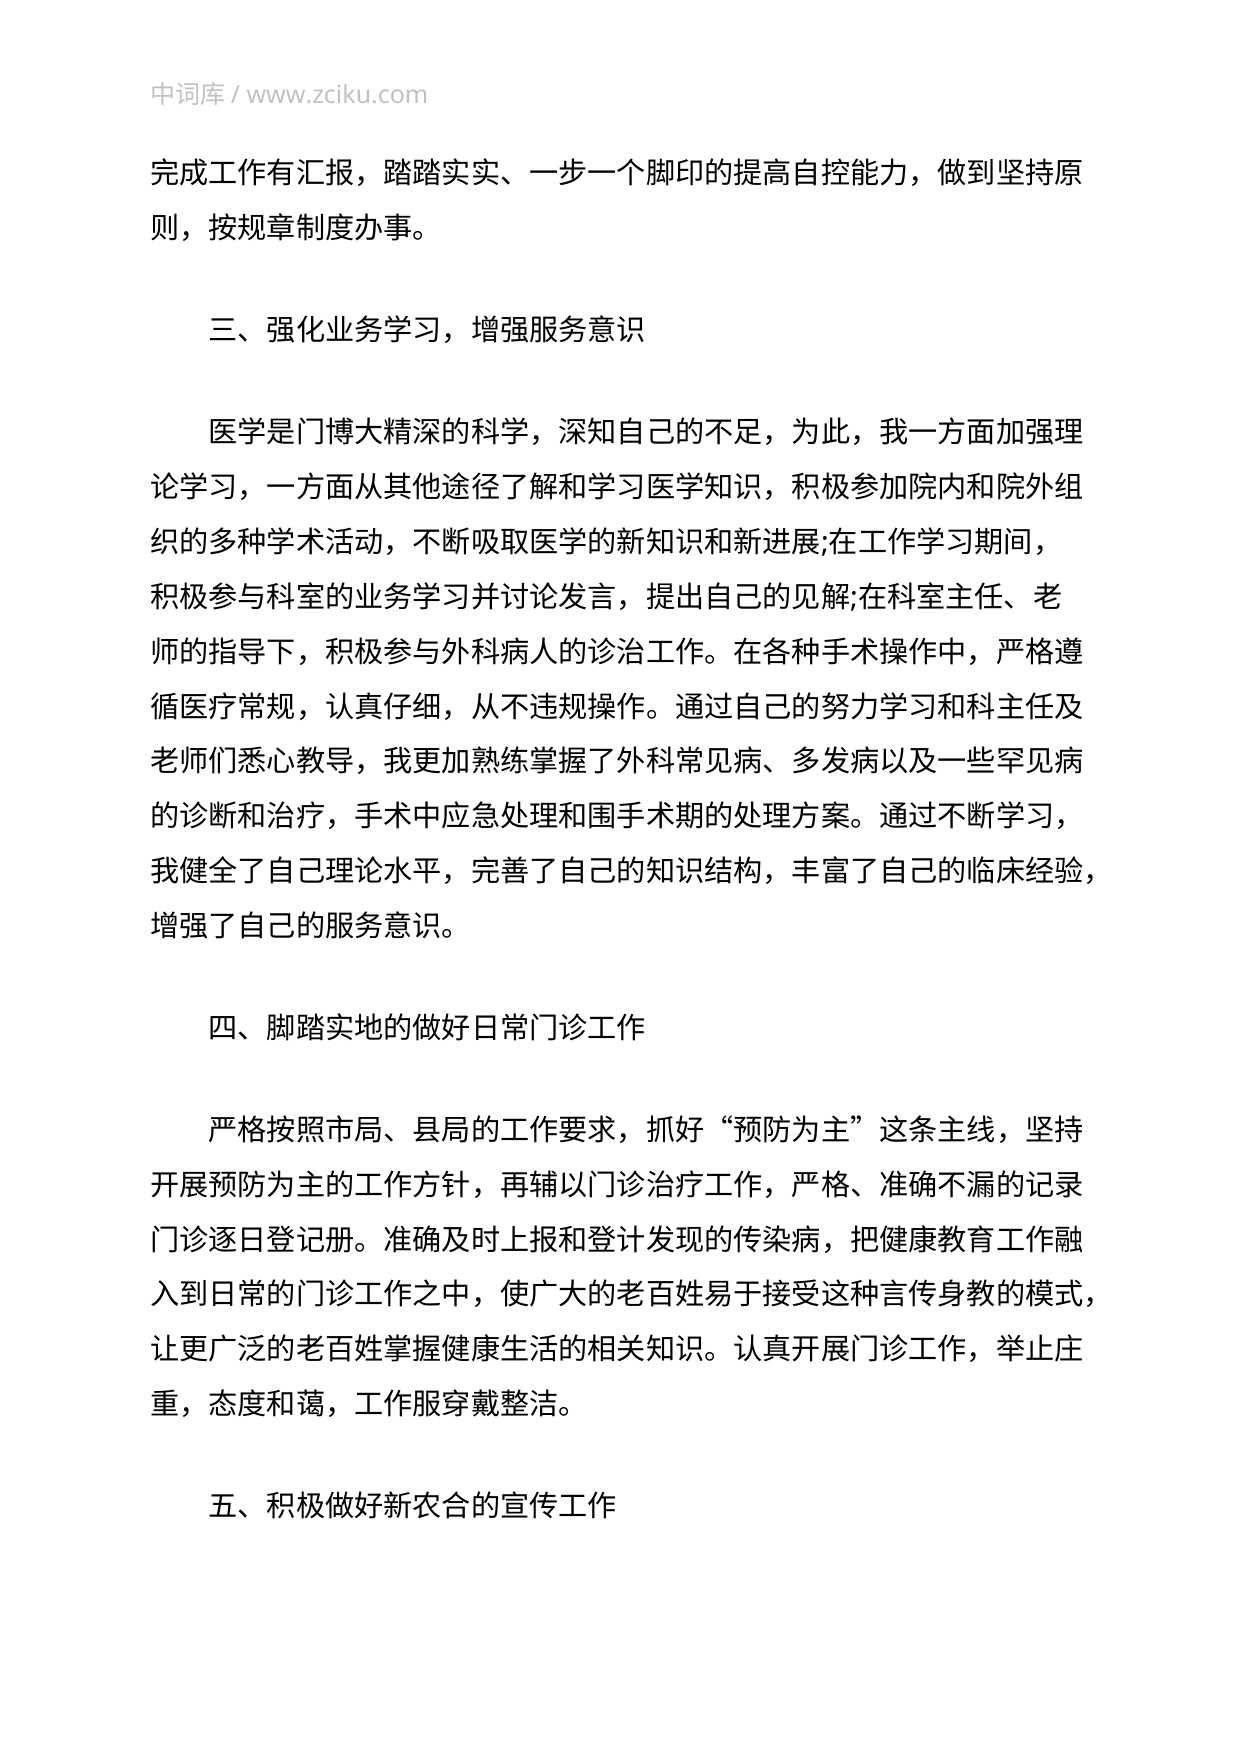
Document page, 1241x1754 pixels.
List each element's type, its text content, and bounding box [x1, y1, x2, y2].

text 严格按照市局、县局的工作要求，抓好“预防为主”这条主线，坚持开展预防为主的工作方针，再辅以门诊治疗工作，严格、准确不漏的记录门诊逐日登记册。准确及时上报和登计发现的传染病，把健康教育工作融入到日常的门诊工作之中，使广大的老百姓易于接受这种言传身教的模式，让更广泛的老百姓掌握健康生活的相关知识。认真开展门诊工作，举止庄重，态度和蔼，工作服穿戴整洁。 [150, 1106, 1090, 1423]
text 五、积极做好新农合的宣传工作 [150, 1482, 1090, 1525]
text 四、脚踏实地的做好日常门诊工作 [150, 1004, 1090, 1047]
text 医学是门博大精深的科学，深知自己的不足，为此，我一方面加强理论学习，一方面从其他途径了解和学习医学知识，积极参加院内和院外组织的多种学术活动，不断吸取医学的新知识和新进展;在工作学习期间，积极参与科室的业务学习并讨论发言，提出自己的见解;在科室主任、老师的指导下，积极参与外科病人的诊治工作。在各种手术操作中，严格遵循医疗常规，认真仔细，从不违规操作。通过自己的努力学习和科主任及老师们悉心教导，我更加熟练掌握了外科常见病、多发病以及一些罕见病的诊断和治疗，手术中应急处理和围手术期的处理方案。通过不断学习，我健全了自己理论水平，完善了自己的知识结构，丰富了自己的临床经验，增强了自己的服务意识。 [150, 408, 1090, 945]
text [150, 150, 1090, 247]
text 三、强化业务学习，增强服务意识 [150, 307, 1090, 349]
